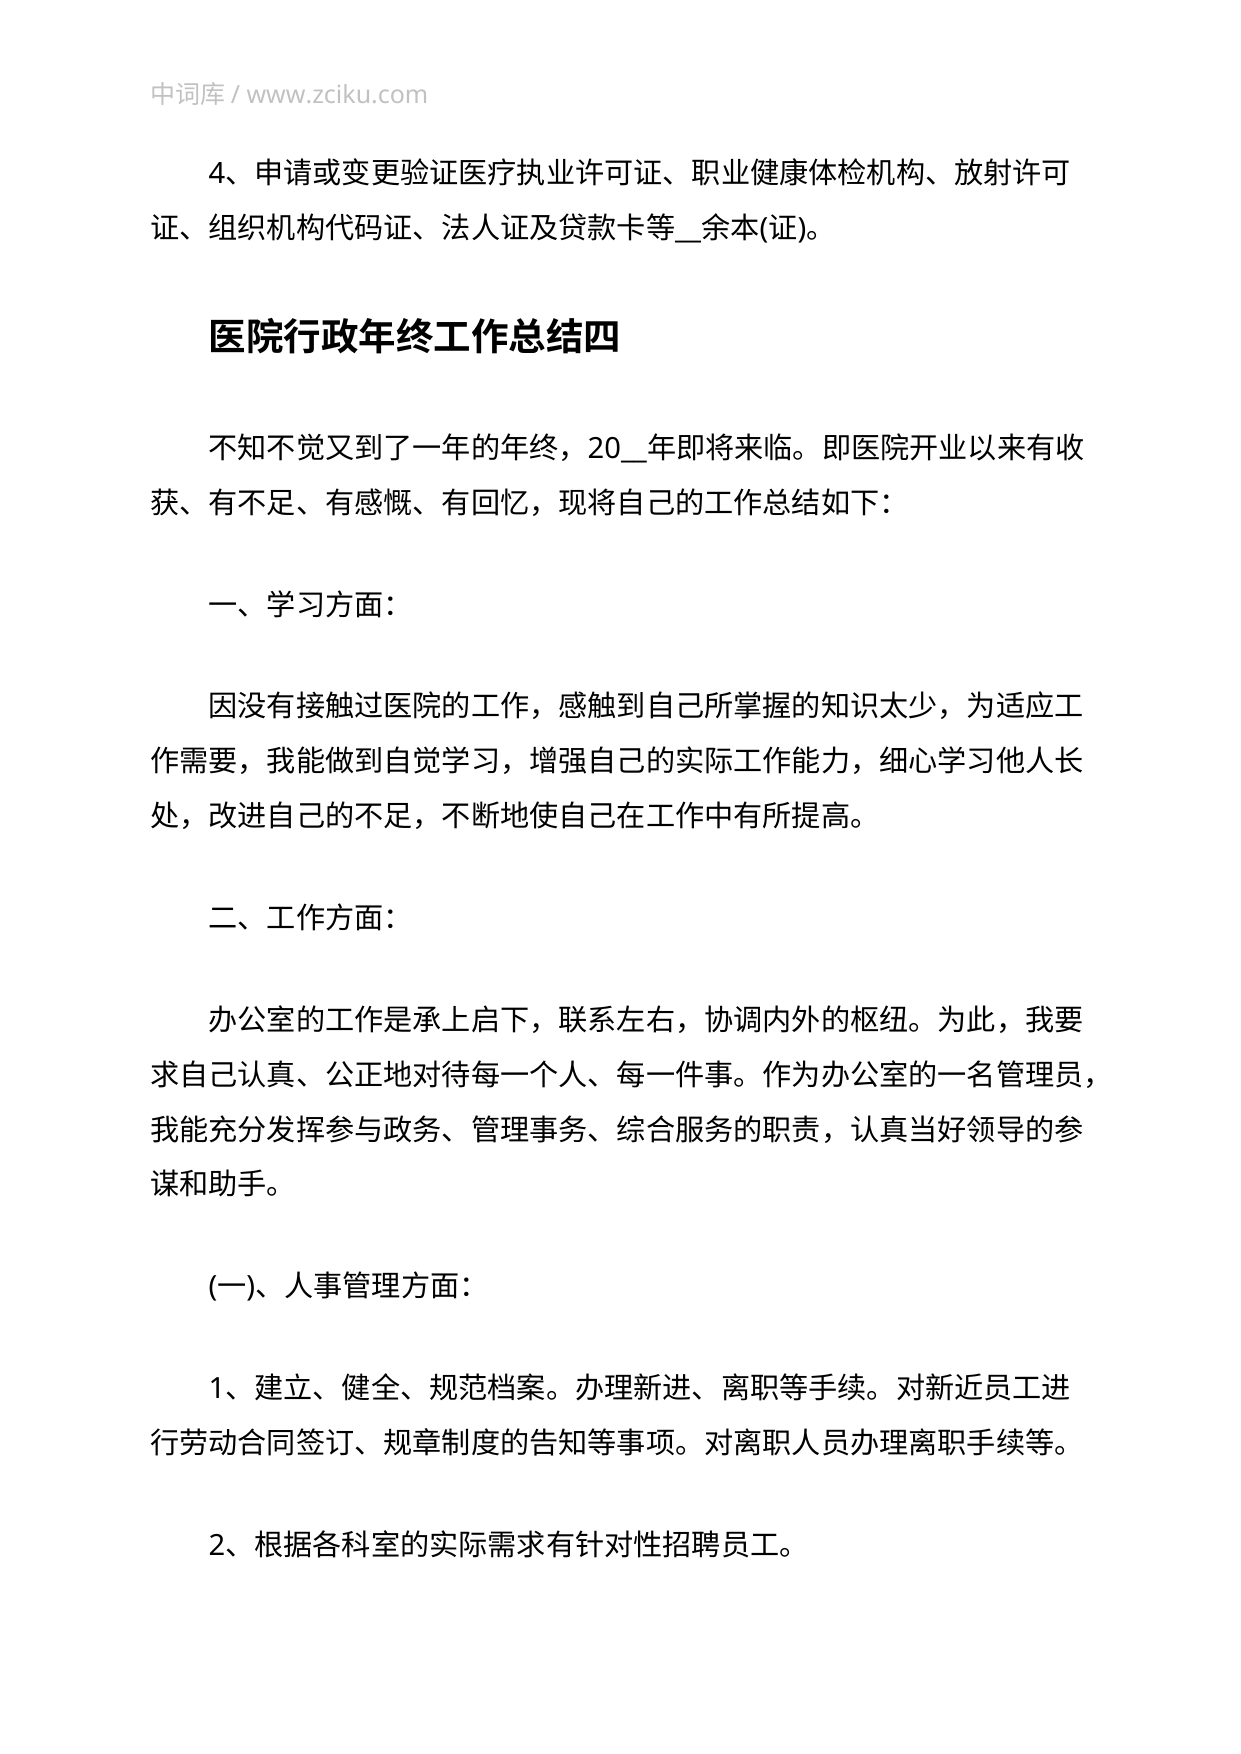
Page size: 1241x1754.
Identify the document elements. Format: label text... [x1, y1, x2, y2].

text 二、工作方面： [150, 894, 1090, 937]
text (一)、人事管理方面： [150, 1263, 1090, 1305]
text 办公室的工作是承上启下，联系左右，协调内外的枢纽。为此，我要求自己认真、公正地对待每一个人、每一件事。作为办公室的一名管理员，我能充分发挥参与政务、管理事务、综合服务的职责，认真当好领导的参谋和助手。 [150, 996, 1090, 1203]
text 不知不觉又到了一年的年终，20__年即将来临。即医院开业以来有收获、有不足、有感慨、有回忆，现将自己的工作总结如下： [150, 424, 1090, 522]
text 1、建立、健全、规范档案。办理新进、离职等手续。对新近员工进行劳动合同签订、规章制度的告知等事项。对离职人员办理离职手续等。 [150, 1365, 1090, 1462]
text 4、申请或变更验证医疗执业许可证、职业健康体检机构、放射许可证、组织机构代码证、法人证及贷款卡等__余本(证)。 [150, 150, 1090, 247]
text 因没有接触过医院的工作，感触到自己所掌握的知识太少，为适应工作需要，我能做到自觉学习，增强自己的实际工作能力，细心学习他人长处，改进自己的不足，不断地使自己在工作中有所提高。 [150, 683, 1090, 835]
text 一、学习方面： [150, 581, 1090, 623]
text 医院行政年终工作总结四 [150, 307, 1090, 361]
text 2、根据各科室的实际需求有针对性招聘员工。 [150, 1521, 1090, 1564]
